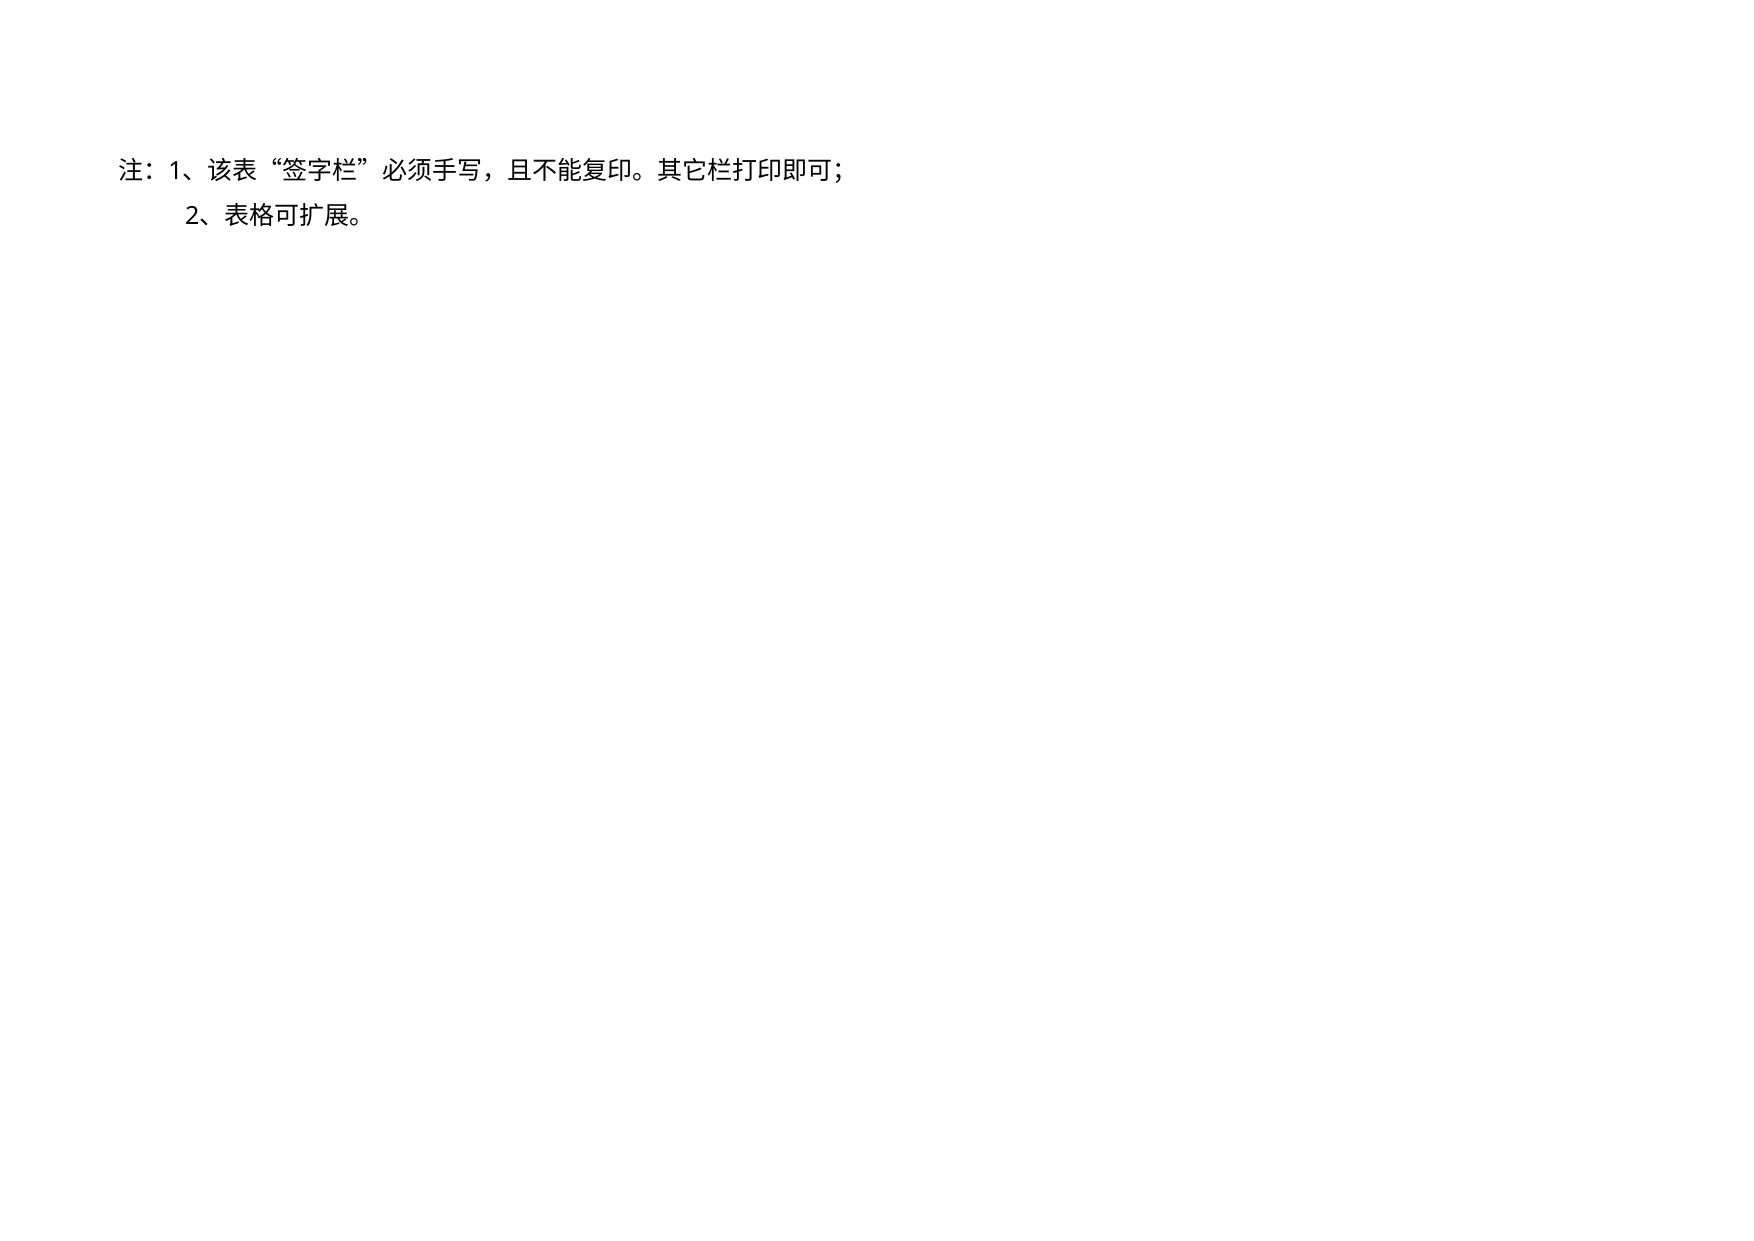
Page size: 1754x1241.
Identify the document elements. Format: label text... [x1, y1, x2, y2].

text 注：1、该表“签字栏”必须手写，且不能复印。其它栏打印即可； [118, 146, 1636, 191]
list 表格可扩展。 [185, 191, 1636, 236]
